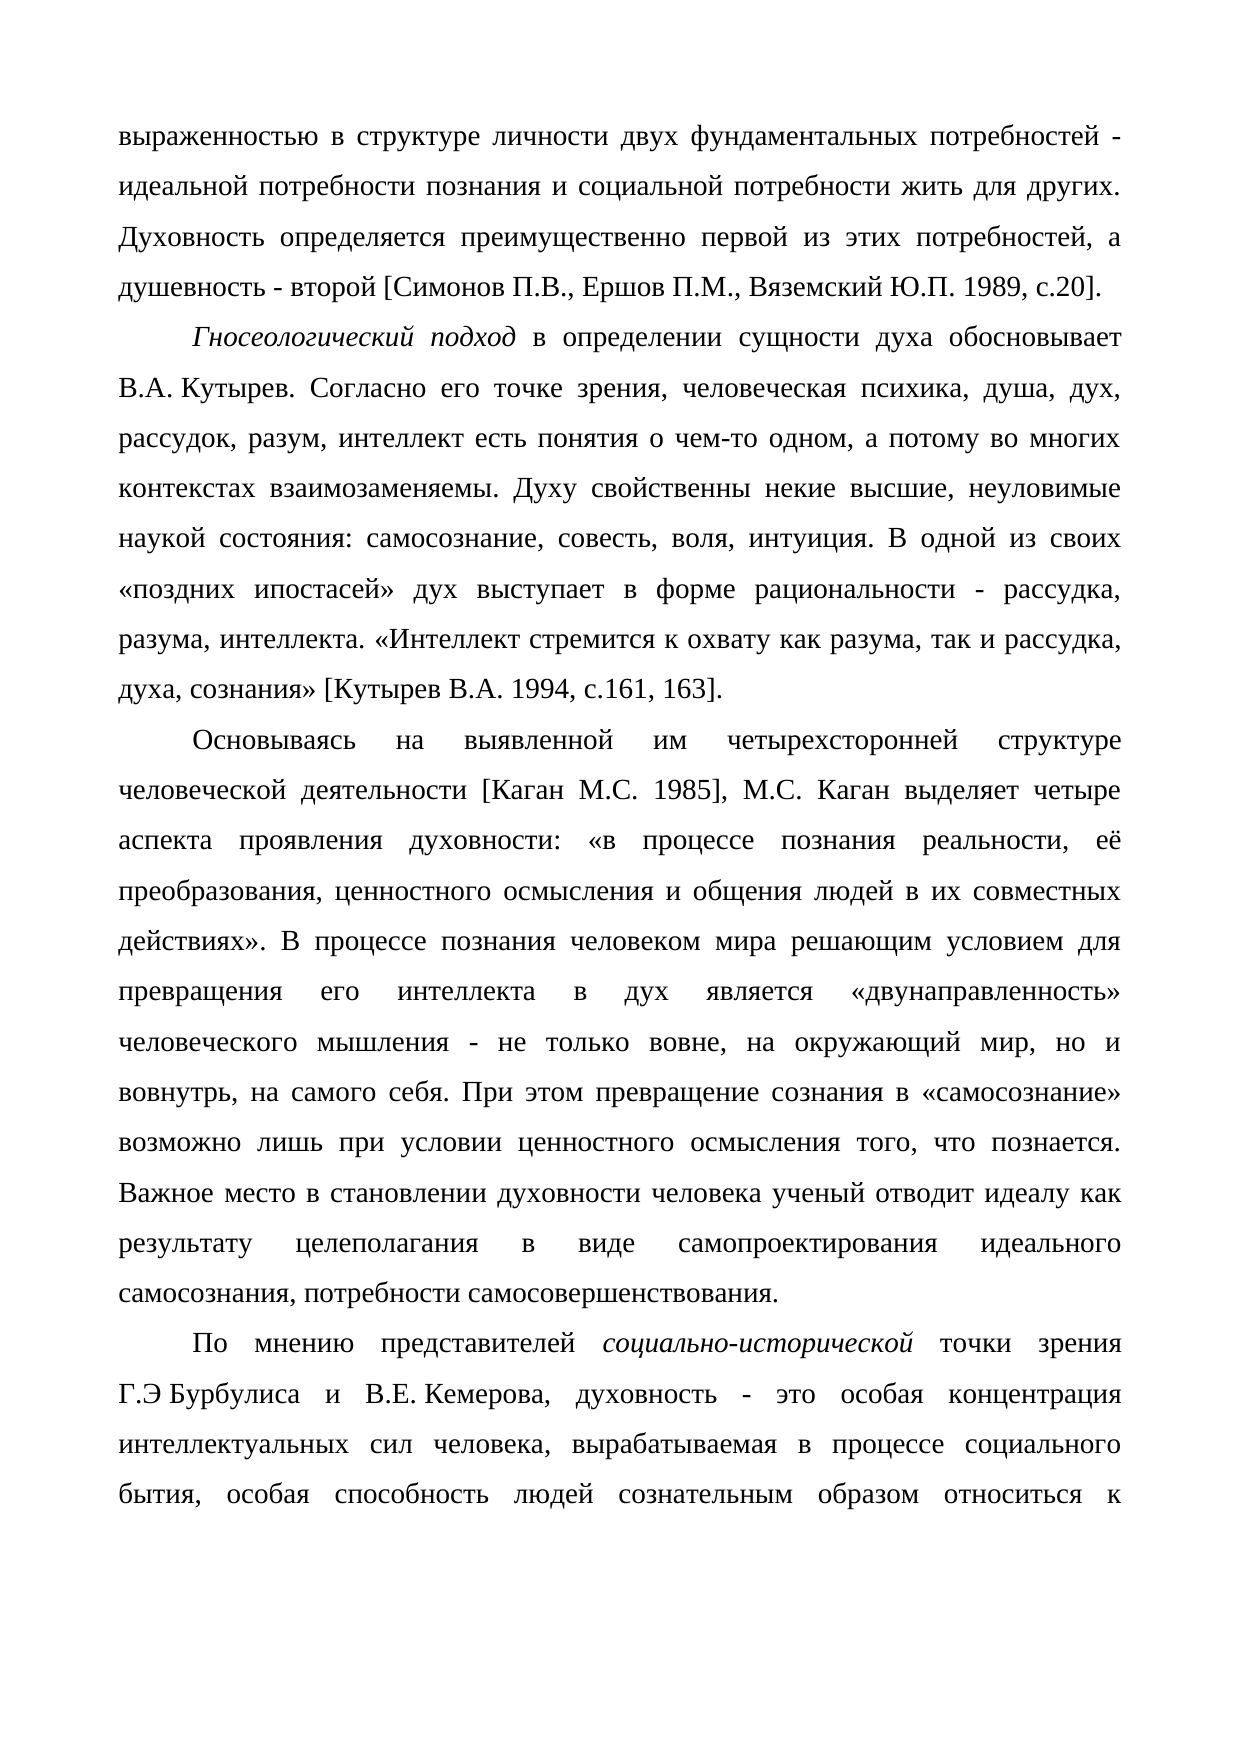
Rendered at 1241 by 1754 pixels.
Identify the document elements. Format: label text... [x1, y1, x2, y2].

text Гносеологический подход в определении сущности духа обосновывает В.А. Кутырев. Согласно его точке зрения, человеческая психика, душа, дух, рассудок, разум, интеллект есть понятия о чем-то одном, а потому во многих контекстах взаимозаменяемы. Духу свойственны некие высшие, неуловимые наукой состояния: самосознание, совесть, воля, интуиция. В одной из своих «поздних ипостасей» дух выступает в форме рациональности - рассудка, разума, интеллекта. «Интеллект стремится к охвату как разума, так и рассудка, духа, сознания» [Кутырев В.А. 1994, с.161, 163]. [118, 319, 1122, 705]
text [118, 1326, 1122, 1510]
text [118, 118, 1122, 303]
text Основываясь на выявленной им четырехсторонней структуре человеческой деятельности [Каган М.С. 1985], М.С. Каган выделяет четыре аспекта проявления духовности: «в процессе познания реальности, её преобразования, ценностного осмысления и общения людей в их совместных действиях». В процессе познания человеком мира решающим условием для превращения его интеллекта в дух является «двунаправленность» человеческого мышления - не только вовне, на окружающий мир, но и вовнутрь, на самого себя. При этом превращение сознания в «самосознание» возможно лишь при условии ценностного осмысления того, что познается. Важное место в становлении духовности человека ученый отводит идеалу как результату целеполагания в виде самопроектирования идеального самосознания, потребности самосовершенствования. [118, 722, 1122, 1309]
